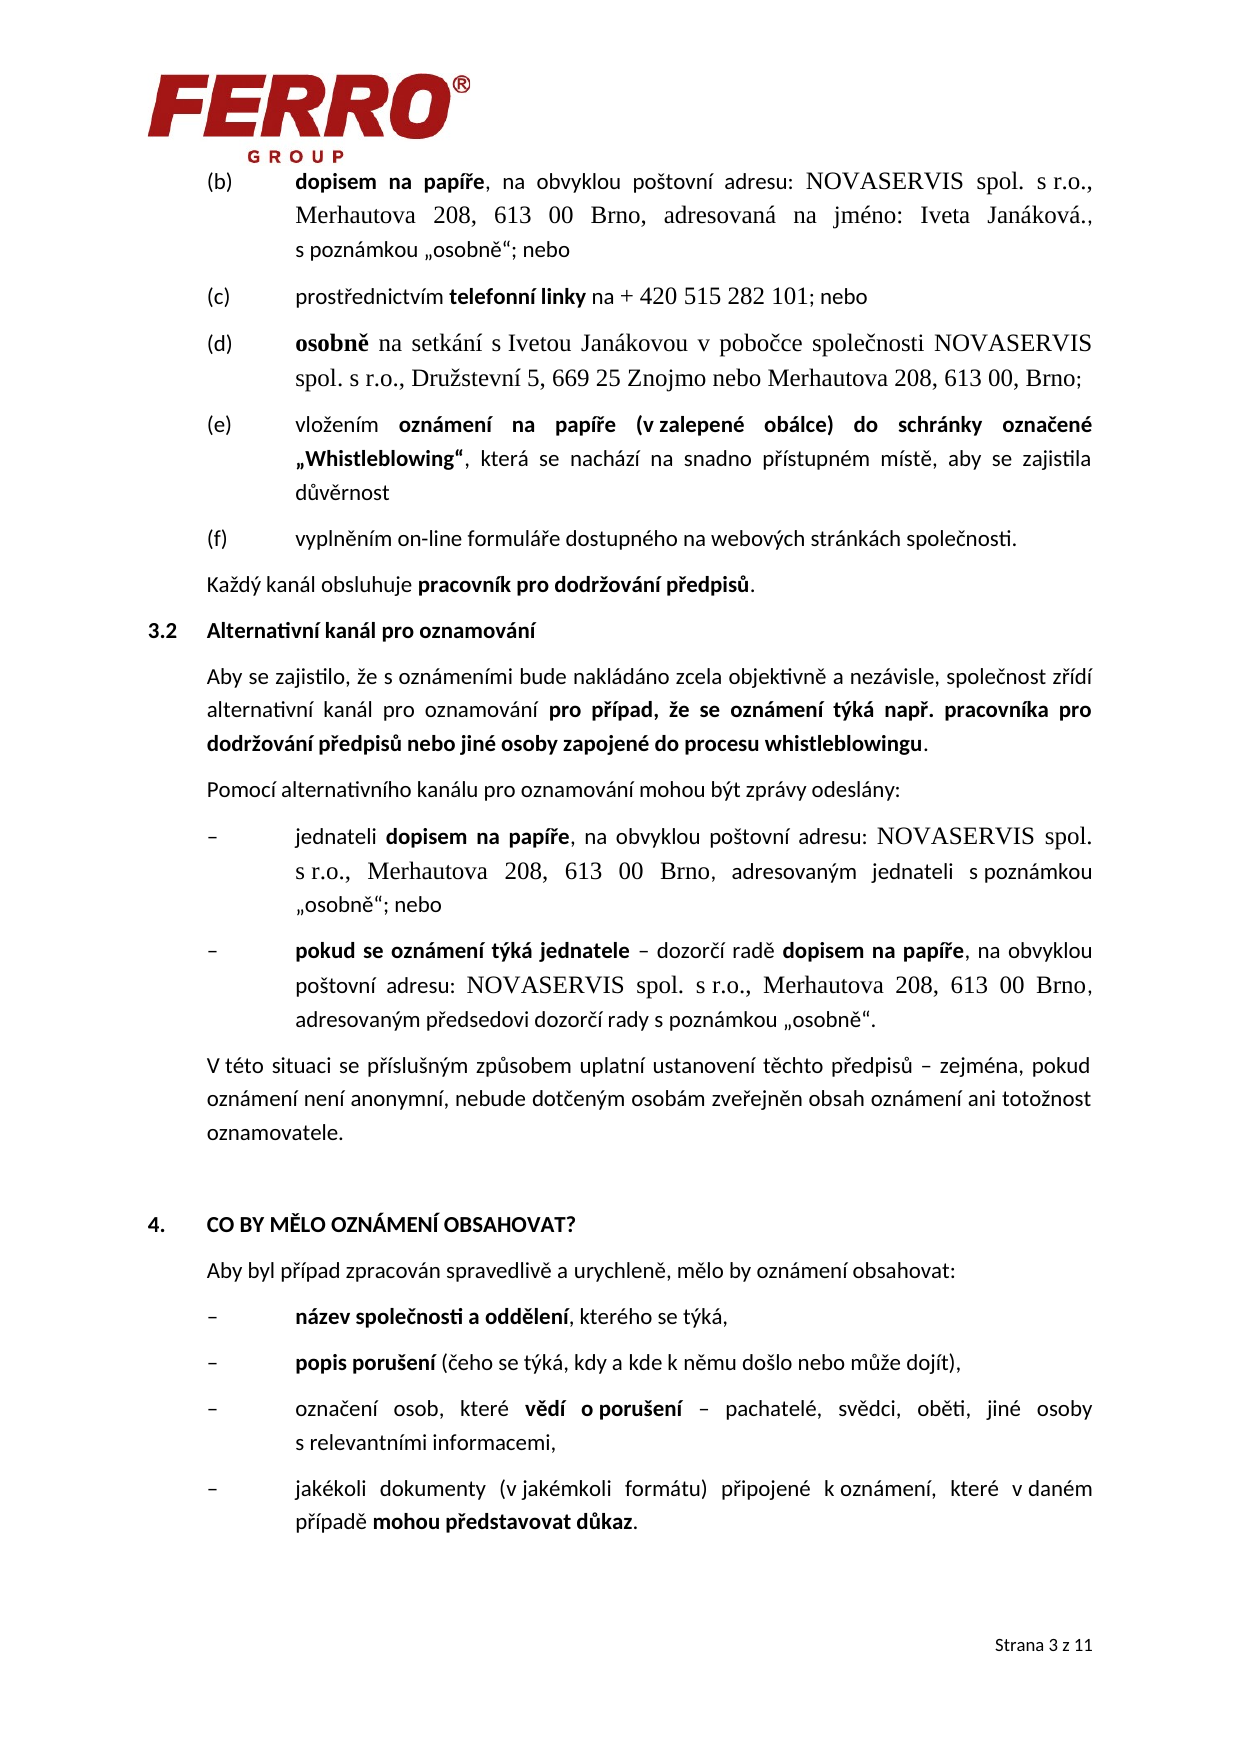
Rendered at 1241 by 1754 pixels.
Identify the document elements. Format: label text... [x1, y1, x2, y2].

text Co by mělo OZNÁMENÍ obsahovat? [148, 1210, 1093, 1238]
text Aby byl případ zpracován spravedlivě a urychleně, mělo by oznámení obsahovat: [207, 1256, 1093, 1284]
text jednateli dopisem na papíře, na obvyklou poštovní adresu: NOVASERVIS spol. s r.o., Merhautova 208, 613 00 Brno, adresovaným jednateli s poznámkou „osobně“; nebo [207, 821, 1093, 918]
text Aby se zajistilo, že s oznámeními bude nakládáno zcela objektivně a nezávisle, společnost zřídí alternativní kanál pro oznamování pro případ, že se oznámení týká např. pracovníka pro dodržování předpisů nebo jiné osoby zapojené do procesu whistleblowingu. [207, 662, 1093, 757]
text vložením oznámení na papíře (v zalepené obálce) do schránky označené „Whistleblowing“, která se nachází na snadno přístupném místě, aby se zajistila důvěrnost [207, 411, 1093, 506]
text Alternativní kanál pro oznamování [148, 616, 1093, 644]
text osobně na setkání s Ivetou Janákovou v pobočce společnosti NOVASERVIS spol. s r.o., Družstevní 5, 669 25 Znojmo nebo Merhautova 208, 613 00, Brno; [207, 328, 1093, 392]
text jakékoli dokumenty (v jakémkoli formátu) připojené k oznámení, které v daném případě mohou představovat důkaz. [207, 1474, 1093, 1535]
text dopisem na papíře, na obvyklou poštovní adresu: NOVASERVIS spol. s r.o., Merhautova 208, 613 00 Brno, adresovaná na jméno: Iveta Janáková., s poznámkou „osobně“; nebo [207, 166, 1093, 263]
text popis porušení (čeho se týká, kdy a kde k němu došlo nebo může dojít), [207, 1348, 1093, 1376]
picture [147, 73, 471, 166]
text pokud se oznámení týká jednatele – dozorčí radě dopisem na papíře, na obvyklou poštovní adresu: NOVASERVIS spol. s r.o., Merhautova 208, 613 00 Brno, adresovaným předsedovi dozorčí rady s poznámkou „osobně“. [207, 936, 1093, 1033]
text označení osob, které vědí o porušení – pachatelé, svědci, oběti, jiné osoby s relevantními informacemi, [207, 1394, 1093, 1456]
list Každý kanál obsluhuje pracovník pro dodržování předpisů. [207, 570, 1093, 598]
text prostřednictvím telefonní linky na + 420 515 282 101; nebo [207, 281, 1093, 310]
text Pomocí alternativního kanálu pro oznamování mohou být zprávy odeslány: [207, 775, 1093, 803]
text název společnosti a oddělení, kterého se týká, [207, 1302, 1093, 1330]
text vyplněním on-line formuláře dostupného na webových stránkách společnosti. [207, 524, 1093, 552]
text V této situaci se příslušným způsobem uplatní ustanovení těchto předpisů – zejména, pokud oznámení není anonymní, nebude dotčeným osobám zveřejněn obsah oznámení ani totožnost oznamovatele. [207, 1051, 1093, 1146]
